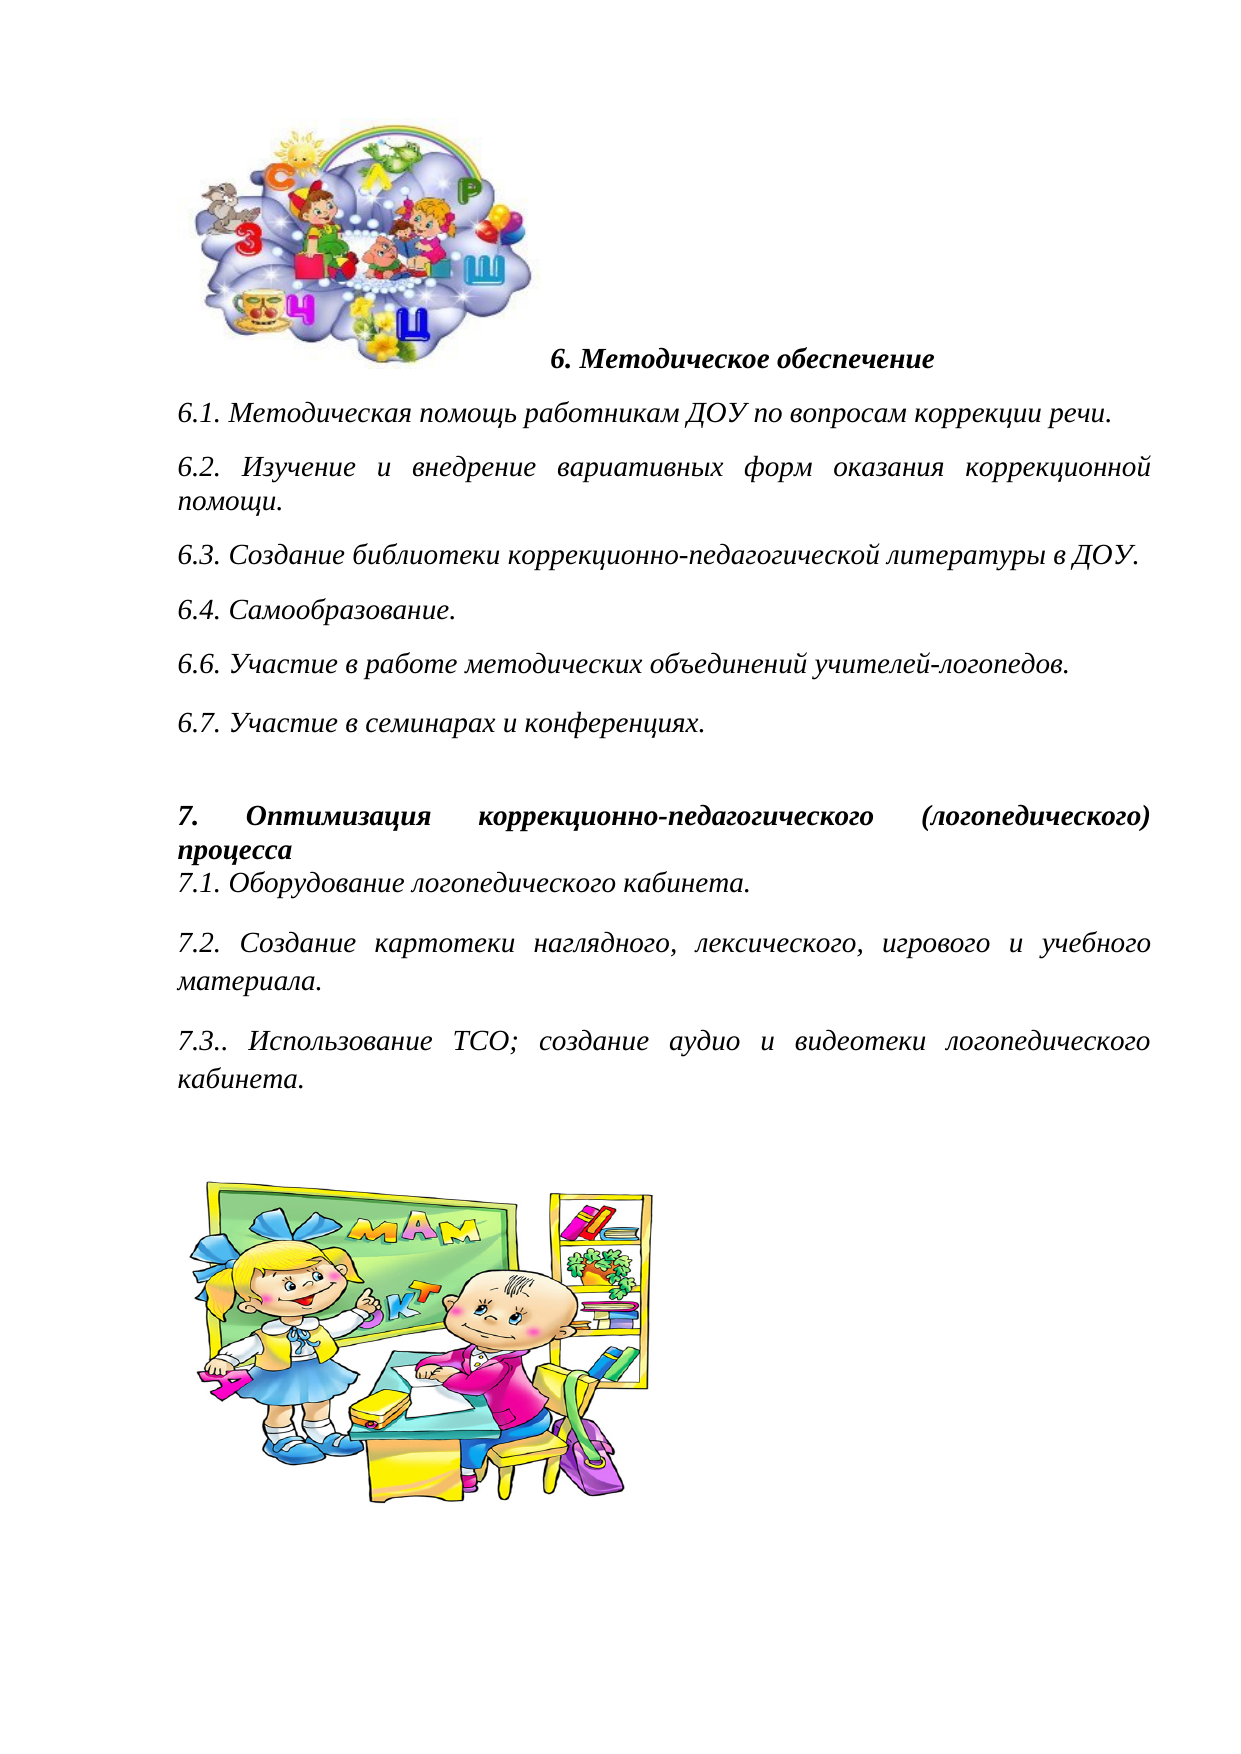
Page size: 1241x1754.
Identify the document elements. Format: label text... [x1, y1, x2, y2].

text 7.1. Оборудование логопедического кабинета. [177, 866, 1152, 899]
text 6.1. Методическая помощь работникам ДОУ по вопросам коррекции речи. [177, 395, 1152, 429]
text 6.3. Создание библиотеки коррекционно-педагогической литературы в ДОУ. [177, 537, 1152, 571]
picture [177, 1173, 696, 1515]
text 7.3.. Использование ТСО; создание аудио и видеотеки логопедического кабинета. [177, 1023, 1152, 1095]
picture [177, 118, 543, 369]
text 7. Оптимизация коррекционно-педагогического (логопедического) процесса [177, 798, 1152, 866]
text 6.2. Изучение и внедрение вариативных форм оказания коррекционной помощи. [177, 449, 1152, 517]
text 6.6. Участие в работе методических объединений учителей-логопедов. [177, 646, 1152, 680]
text 7.2. Создание картотеки наглядного, лексического, игрового и учебного материала. [177, 925, 1152, 997]
text 6.4. Самообразование. [177, 592, 1152, 625]
text 6.7. Участие в семинарах и конференциях. [177, 706, 1152, 739]
